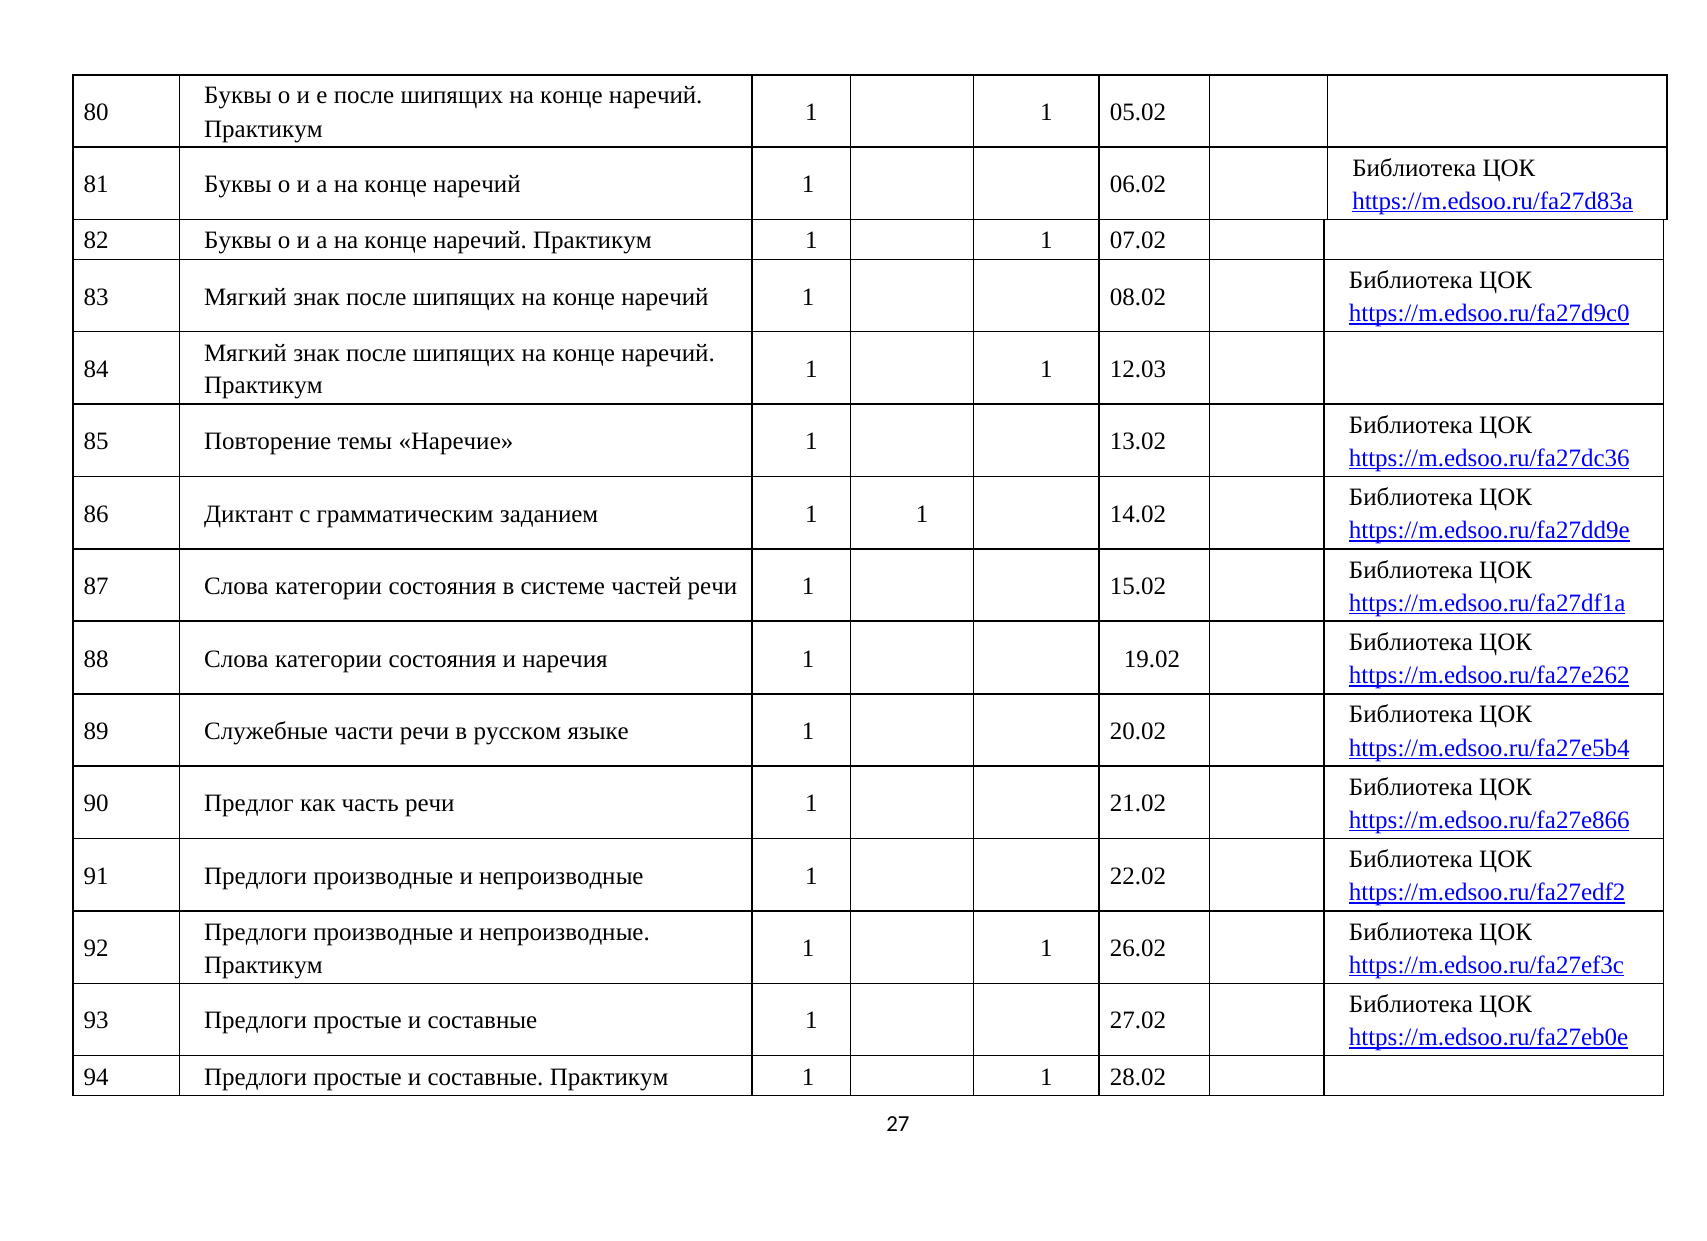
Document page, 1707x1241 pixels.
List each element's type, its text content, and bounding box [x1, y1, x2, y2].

table_cell [1325, 220, 1663, 258]
table_cell [1210, 405, 1323, 476]
table_cell [1328, 76, 1666, 146]
table_cell 1 [974, 1056, 1098, 1094]
table_cell [1210, 477, 1323, 548]
table_cell 1 [753, 550, 850, 620]
table_cell 1 [753, 767, 850, 838]
table_cell Повторение темы «Наречие» [180, 405, 751, 476]
table_cell 1 [753, 622, 850, 693]
table_cell [851, 622, 973, 693]
table_cell Предлоги простые и составные [180, 984, 751, 1055]
table_cell Библиотека ЦОК https://m.edsoo.ru/fa27e262 [1325, 622, 1663, 693]
table_cell 93 [74, 984, 179, 1055]
table_cell 1 [851, 477, 973, 548]
table_cell [1210, 332, 1323, 403]
table_cell 15.02 [1100, 550, 1209, 620]
table_cell Мягкий знак после шипящих на конце наречий. Практикум [180, 332, 751, 403]
table_cell 91 [74, 839, 179, 910]
table_cell [851, 148, 973, 219]
table_cell [974, 477, 1098, 548]
table_cell 1 [753, 260, 850, 331]
table_cell [1210, 220, 1323, 258]
table_cell [1210, 984, 1323, 1055]
table_cell Буквы о и е после шипящих на конце наречий. Практикум [180, 76, 751, 146]
table_cell Мягкий знак после шипящих на конце наречий [180, 260, 751, 331]
table_cell [1210, 260, 1323, 331]
table_cell 1 [974, 220, 1098, 258]
table_cell 81 [74, 148, 179, 219]
table_cell Предлоги простые и составные. Практикум [180, 1056, 751, 1094]
table_cell [851, 260, 973, 331]
table_cell 92 [74, 912, 179, 982]
table_cell Предлог как часть речи [180, 767, 751, 838]
table_cell [974, 622, 1098, 693]
table_cell 1 [753, 839, 850, 910]
table_cell 80 [74, 76, 179, 146]
table_cell [974, 695, 1098, 765]
table_cell Библиотека ЦОК https://m.edsoo.ru/fa27eb0e [1325, 984, 1663, 1055]
table_cell [974, 839, 1098, 910]
table_cell [1210, 148, 1327, 219]
table_cell Библиотека ЦОК https://m.edsoo.ru/fa27df1a [1325, 550, 1663, 620]
table_cell 1 [753, 1056, 850, 1094]
table_cell [974, 405, 1098, 476]
table_cell 1 [974, 332, 1098, 403]
table_cell [851, 767, 973, 838]
table_cell 83 [74, 260, 179, 331]
table_cell 1 [753, 332, 850, 403]
table_cell [1325, 1056, 1663, 1094]
table_cell [851, 1056, 973, 1094]
table_cell [851, 695, 973, 765]
table_cell [1210, 839, 1323, 910]
table_cell 1 [974, 912, 1098, 982]
table_cell 06.02 [1100, 148, 1209, 219]
table_cell [1210, 912, 1323, 982]
table_cell Предлоги производные и непроизводные. Практикум [180, 912, 751, 982]
table_cell 84 [74, 332, 179, 403]
table_cell 20.02 [1100, 695, 1209, 765]
table_cell 13.02 [1100, 405, 1209, 476]
table_cell 89 [74, 695, 179, 765]
table_cell [1210, 76, 1327, 146]
table_cell 1 [753, 912, 850, 982]
table_cell Диктант с грамматическим заданием [180, 477, 751, 548]
table_cell Библиотека ЦОК https://m.edsoo.ru/fa27ef3c [1325, 912, 1663, 982]
table_cell 1 [753, 220, 850, 258]
table_cell [851, 839, 973, 910]
table_cell Буквы о и а на конце наречий. Практикум [180, 220, 751, 258]
table_cell Слова категории состояния и наречия [180, 622, 751, 693]
table_cell 19.02 [1100, 622, 1209, 693]
table_cell Библиотека ЦОК https://m.edsoo.ru/fa27dd9e [1325, 477, 1663, 548]
table_cell [851, 984, 973, 1055]
table_cell 26.02 [1100, 912, 1209, 982]
table_cell [851, 76, 973, 146]
table_cell 94 [74, 1056, 179, 1094]
table_cell [1210, 767, 1323, 838]
table_cell 88 [74, 622, 179, 693]
table_cell [1210, 1056, 1323, 1094]
table_cell 90 [74, 767, 179, 838]
table_cell [974, 260, 1098, 331]
table_cell [974, 148, 1098, 219]
table_cell Слова категории состояния в системе частей речи [180, 550, 751, 620]
table_cell [974, 984, 1098, 1055]
table_cell Библиотека ЦОК https://m.edsoo.ru/fa27e5b4 [1325, 695, 1663, 765]
table_cell 08.02 [1100, 260, 1209, 331]
table_cell 85 [74, 405, 179, 476]
table_cell [851, 220, 973, 258]
table_cell 28.02 [1100, 1056, 1209, 1094]
table_cell [1210, 695, 1323, 765]
table_cell Служебные части речи в русском языке [180, 695, 751, 765]
table_cell 82 [74, 220, 179, 258]
table_cell 1 [753, 984, 850, 1055]
table_cell 87 [74, 550, 179, 620]
table_cell 07.02 [1100, 220, 1209, 258]
table_cell Библиотека ЦОК https://m.edsoo.ru/fa27d9c0 [1325, 260, 1663, 331]
table_cell 14.02 [1100, 477, 1209, 548]
table_cell [974, 767, 1098, 838]
table_cell 22.02 [1100, 839, 1209, 910]
table_cell [1210, 550, 1323, 620]
table_cell Библиотека ЦОК https://m.edsoo.ru/fa27edf2 [1325, 839, 1663, 910]
table_cell [851, 550, 973, 620]
table_cell 86 [74, 477, 179, 548]
table_cell Библиотека ЦОК https://m.edsoo.ru/fa27e866 [1325, 767, 1663, 838]
table_cell [851, 912, 973, 982]
table_cell 1 [974, 76, 1098, 146]
table_cell 1 [753, 695, 850, 765]
table_cell 1 [753, 405, 850, 476]
table_cell Буквы о и а на конце наречий [180, 148, 751, 219]
table_cell 1 [753, 76, 850, 146]
table_cell Предлоги производные и непроизводные [180, 839, 751, 910]
table_cell [851, 332, 973, 403]
table_cell 21.02 [1100, 767, 1209, 838]
table_cell Библиотека ЦОК https://m.edsoo.ru/fa27dc36 [1325, 405, 1663, 476]
table_cell 1 [753, 148, 850, 219]
table_cell Библиотека ЦОК https://m.edsoo.ru/fa27d83a [1328, 148, 1666, 219]
table_cell [1325, 332, 1663, 403]
table_cell 1 [753, 477, 850, 548]
table_cell [1210, 622, 1323, 693]
table_cell 12.03 [1100, 332, 1209, 403]
table_cell [851, 405, 973, 476]
table_cell 27.02 [1100, 984, 1209, 1055]
table_cell 05.02 [1100, 76, 1209, 146]
table_cell [974, 550, 1098, 620]
